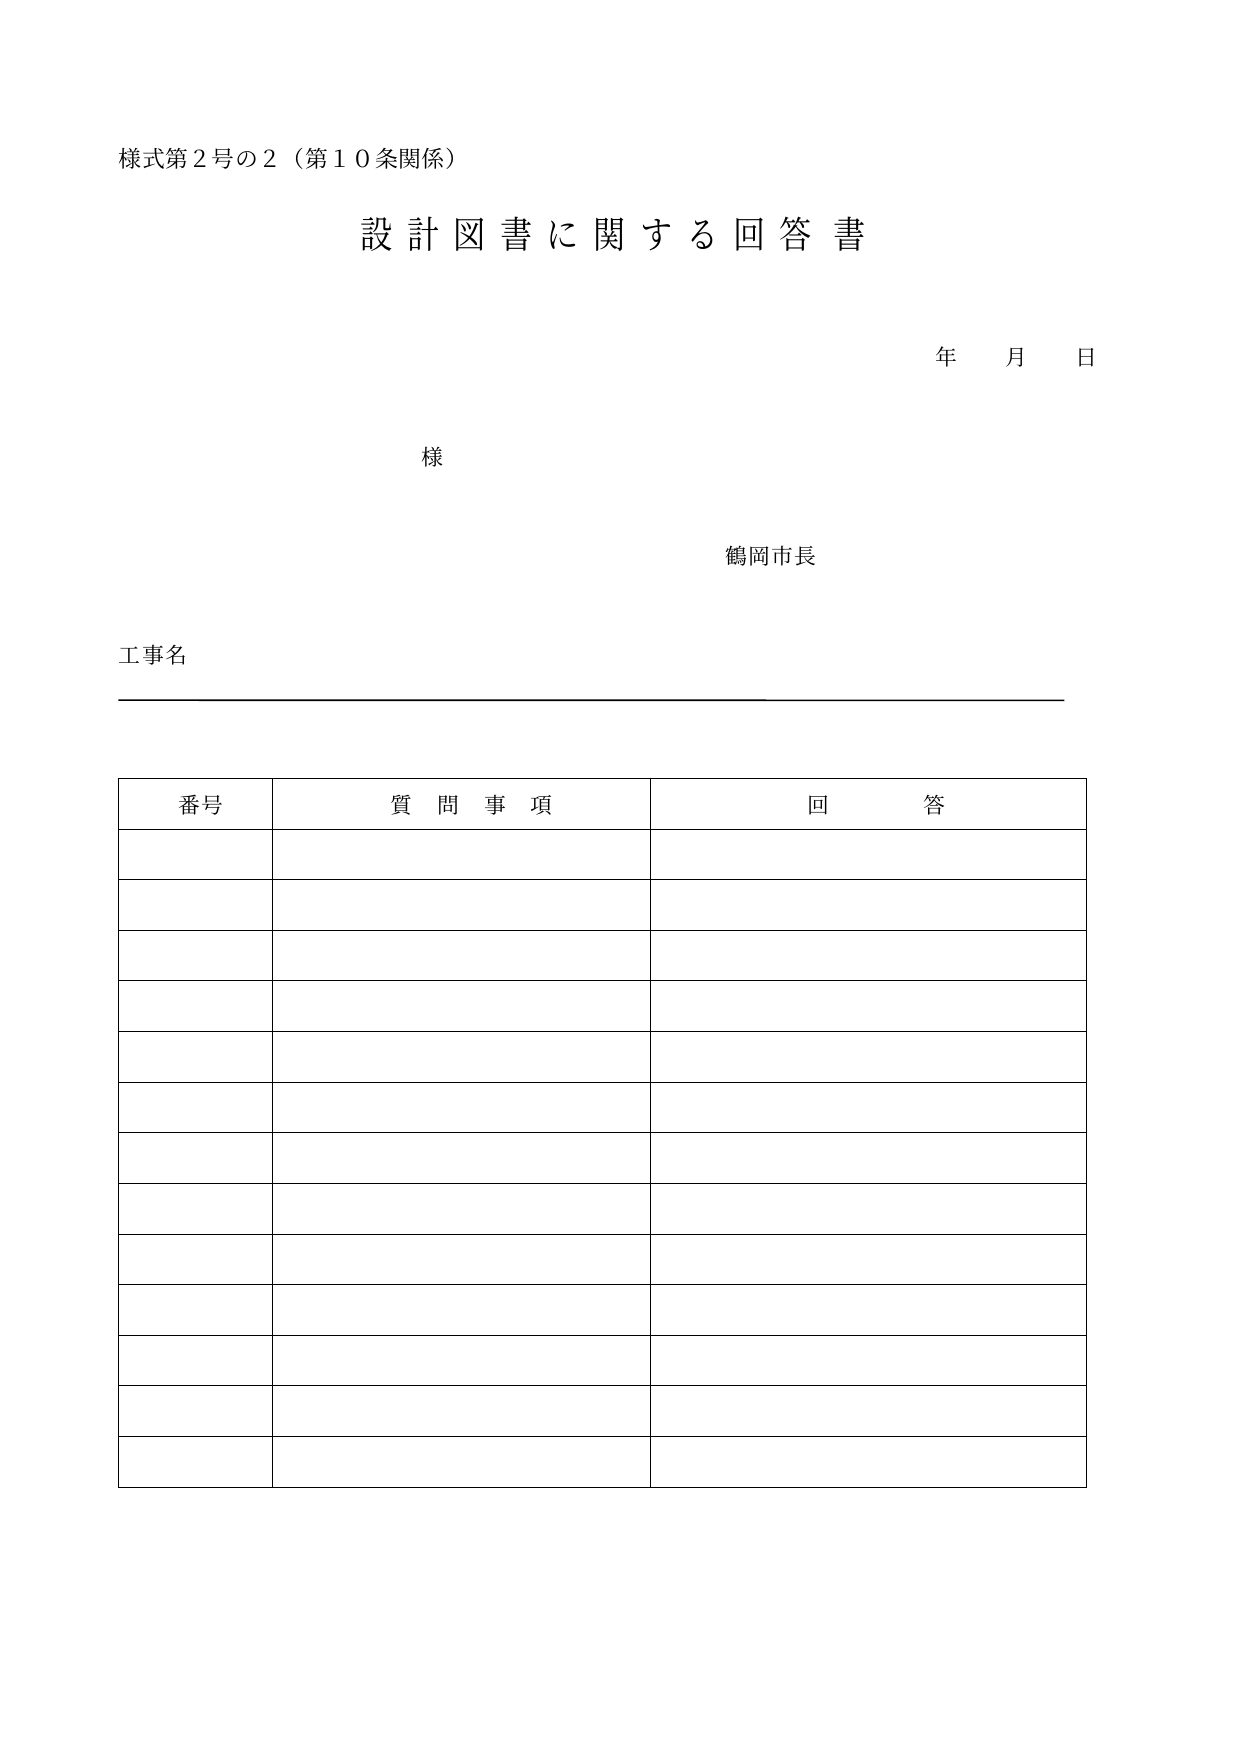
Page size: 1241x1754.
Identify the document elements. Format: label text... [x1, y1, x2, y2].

table_cell [273, 931, 650, 980]
table_cell [273, 981, 650, 1031]
table_cell [273, 1437, 650, 1487]
table_cell [119, 1386, 272, 1436]
table_cell [273, 1184, 650, 1233]
table_cell [273, 830, 650, 879]
table_cell [273, 1386, 650, 1436]
table_cell [119, 981, 272, 1031]
text 年 月 日 [118, 332, 1098, 381]
table_cell [273, 880, 650, 930]
table_cell [119, 931, 272, 980]
text 鶴岡市長 [118, 530, 1122, 579]
table_header 回 答 [651, 779, 1086, 828]
table_cell [273, 1032, 650, 1082]
text 様 [118, 431, 1122, 480]
table_cell [273, 1285, 650, 1335]
table_cell [119, 1184, 272, 1233]
table_cell [651, 931, 1086, 980]
table_cell [651, 1032, 1086, 1082]
table_cell [651, 1386, 1086, 1436]
table_cell [119, 1133, 272, 1183]
table_cell [273, 1235, 650, 1284]
table_header 番号 [119, 779, 272, 828]
text 様式第２号の２（第１０条関係） [118, 133, 1122, 183]
table_cell [119, 1083, 272, 1132]
table_cell [651, 1336, 1086, 1385]
table_cell [651, 981, 1086, 1031]
table_cell [119, 880, 272, 930]
table_cell [273, 1083, 650, 1132]
table_cell [119, 1336, 272, 1385]
table_cell [651, 1437, 1086, 1487]
table_cell [651, 880, 1086, 930]
table_cell [651, 1133, 1086, 1183]
table_cell [273, 1133, 650, 1183]
table_cell [273, 1336, 650, 1385]
table_cell [651, 1285, 1086, 1335]
table_cell [119, 830, 272, 879]
table_cell [651, 1235, 1086, 1284]
table_cell [119, 1235, 272, 1284]
table_cell [119, 1032, 272, 1082]
text 設計図書に関する回答書 [118, 183, 1122, 282]
table_header 質 問 事 項 [273, 779, 650, 828]
table_cell [651, 1184, 1086, 1233]
table_cell [651, 1083, 1086, 1132]
table_cell [119, 1285, 272, 1335]
table_cell [651, 830, 1086, 879]
text 工事名 [118, 629, 1122, 679]
table_cell [119, 1437, 272, 1487]
